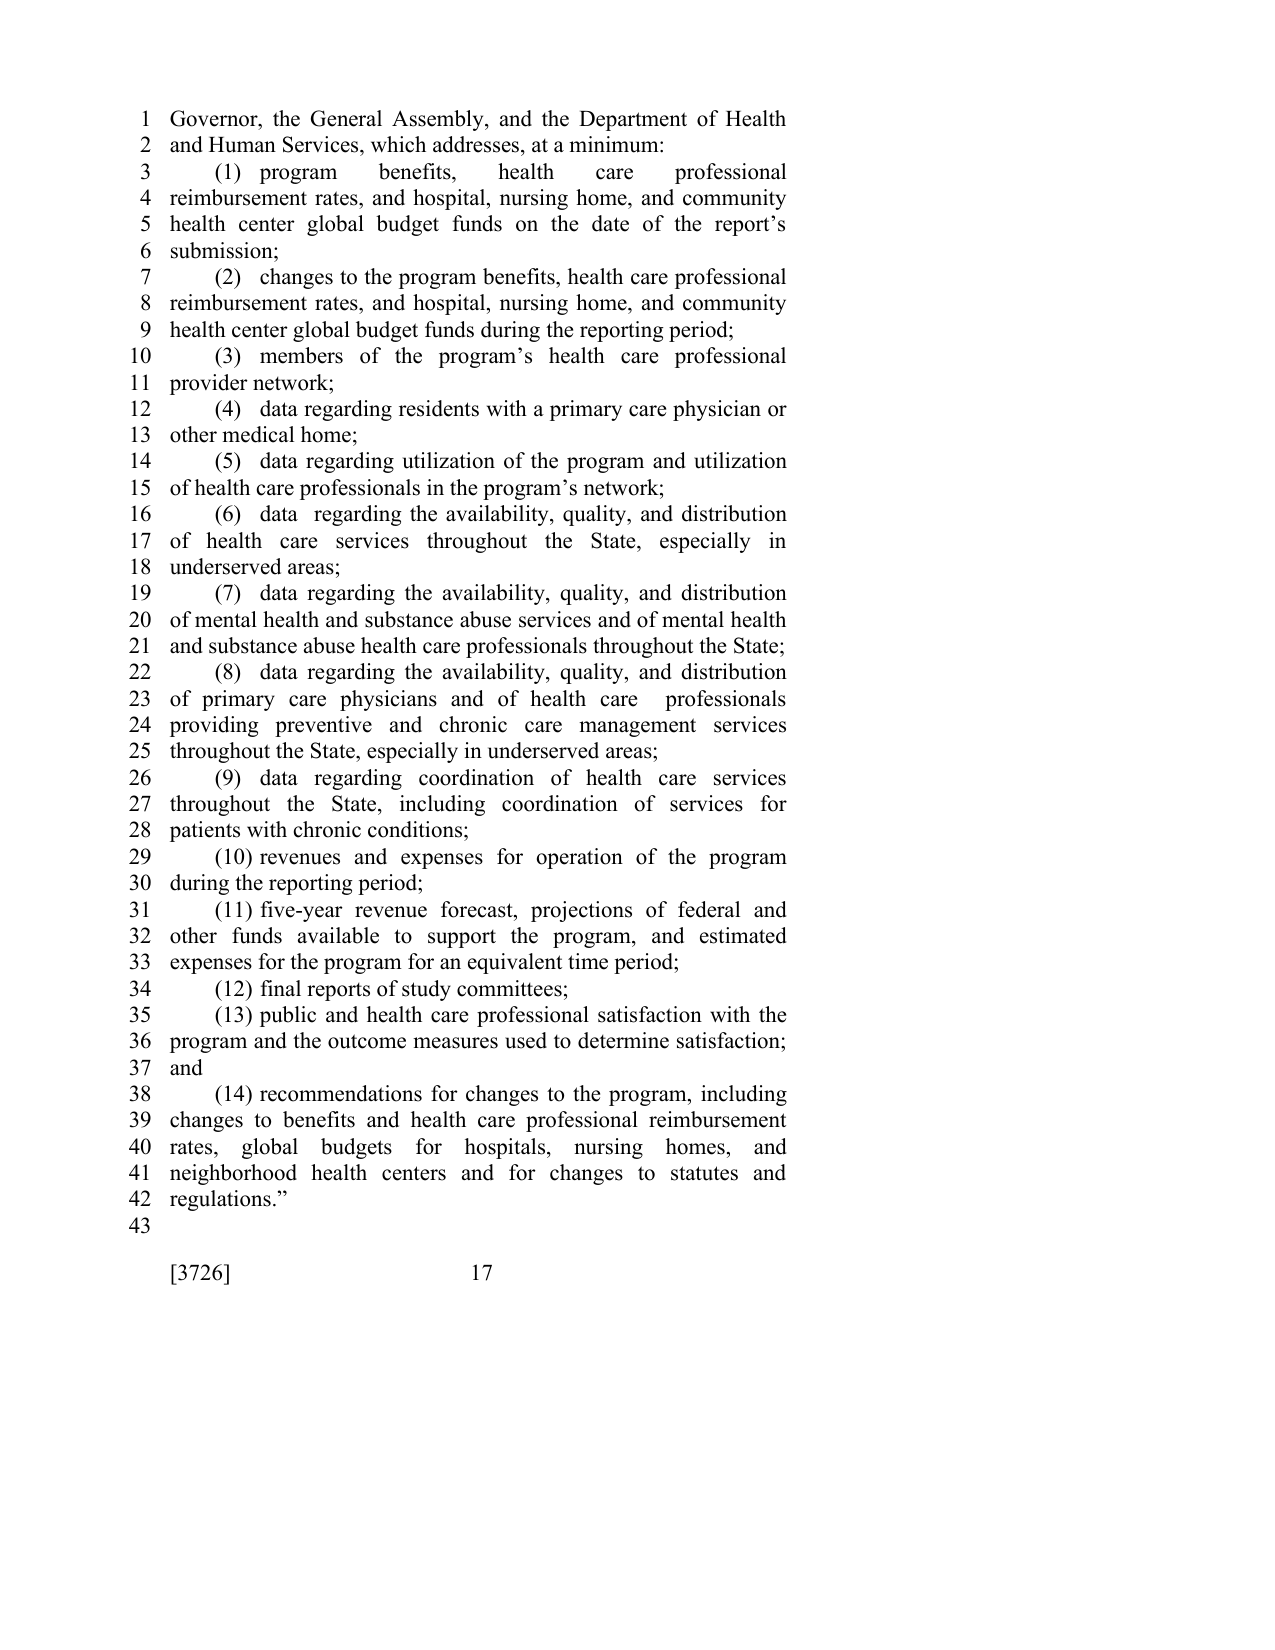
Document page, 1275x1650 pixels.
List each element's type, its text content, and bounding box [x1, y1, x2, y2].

text (5) data regarding utilization of the program and utilization of health care professionals in the program’s network; [169, 448, 787, 500]
text (13) public and health care professional satisfaction with the program and the outcome measures used to determine satisfaction; and [169, 1001, 787, 1080]
text (12) final reports of study committees; [169, 975, 787, 1001]
text (2) changes to the program benefits, health care professional reimbursement rates, and hospital, nursing home, and community health center global budget funds during the reporting period; [169, 263, 787, 342]
text (6) data regarding the availability, quality, and distribution of health care services throughout the State, especially in underserved areas; [169, 500, 787, 579]
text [169, 105, 787, 158]
text (3) members of the program’s health care professional provider network; [169, 342, 787, 395]
text (4) data regarding residents with a primary care physician or other medical home; [169, 395, 787, 448]
text (11) five-year revenue forecast, projections of federal and other funds available to support the program, and estimated expenses for the program for an equivalent time period; [169, 896, 787, 975]
text (8) data regarding the availability, quality, and distribution of primary care physicians and of health care professionals providing preventive and chronic care management services throughout the State, especially in underserved areas; [169, 658, 787, 764]
text (1) program benefits, health care professional reimbursement rates, and hospital, nursing home, and community health center global budget funds on the date of the report’s submission; [169, 158, 787, 263]
text (9) data regarding coordination of health care services throughout the State, including coordination of services for patients with chronic conditions; [169, 764, 787, 843]
text (14) recommendations for changes to the program, including changes to benefits and health care professional reimbursement rates, global budgets for hospitals, nursing homes, and neighborhood health centers and for changes to statutes and regulations.” [169, 1080, 787, 1212]
text (10) revenues and expenses for operation of the program during the reporting period; [169, 843, 787, 896]
text (7) data regarding the availability, quality, and distribution of mental health and substance abuse services and of mental health and substance abuse health care professionals throughout the State; [169, 579, 787, 658]
